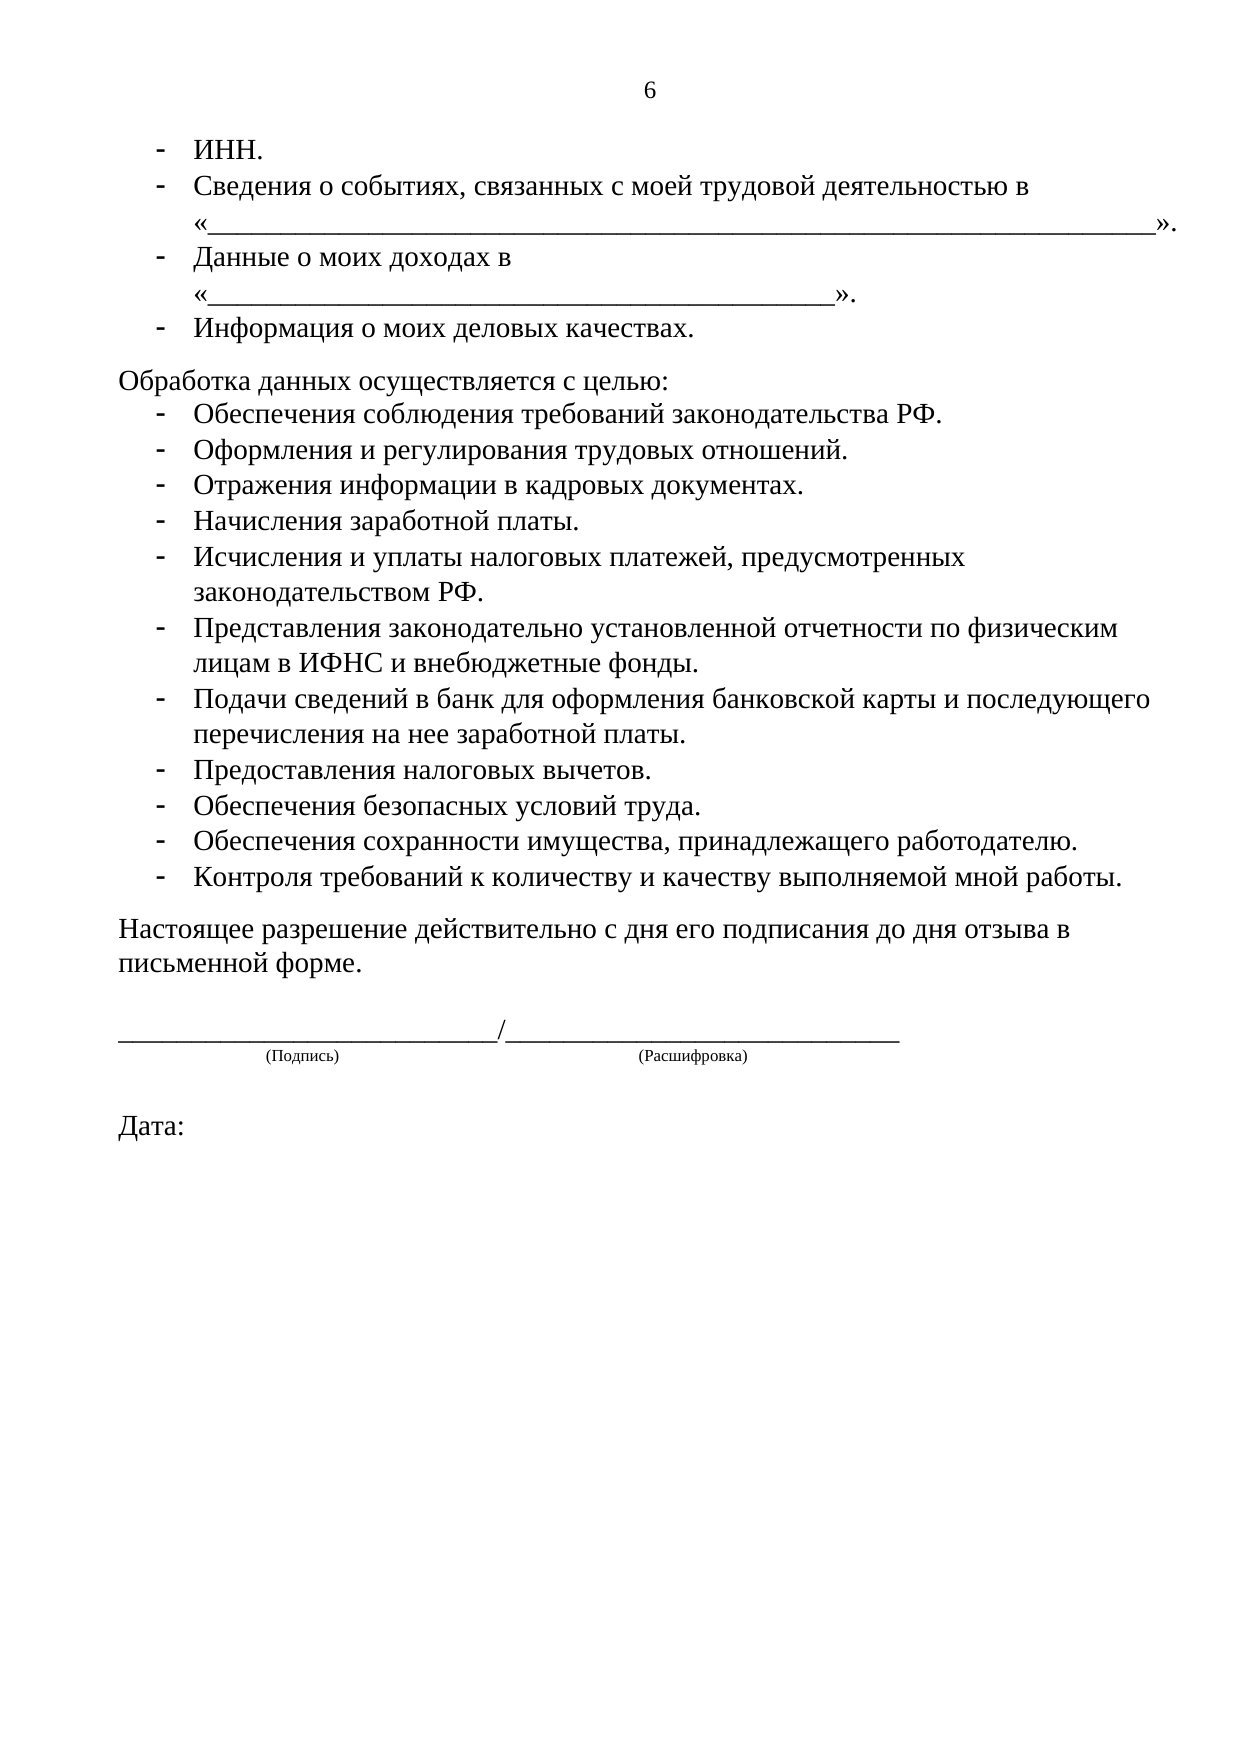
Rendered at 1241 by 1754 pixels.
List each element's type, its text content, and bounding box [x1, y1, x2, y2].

list Сведения о событиях, связанных с моей трудовой деятельностью в «_________________________________________________________________». [156, 168, 1181, 237]
list Подачи сведений в банк для оформления банковской карты и последующего перечисления на нее заработной платы. [156, 681, 1181, 750]
list Отражения информации в кадровых документах. [156, 467, 1181, 501]
list ИНН. [156, 132, 1181, 166]
list Обеспечения безопасных условий труда. [156, 788, 1181, 821]
list Обеспечения сохранности имущества, принадлежащего работодателю. [156, 823, 1181, 857]
text (Подпись) (Расшифровка) [118, 1046, 1181, 1079]
list Предоставления налоговых вычетов. [156, 752, 1181, 786]
list Информация о моих деловых качествах. [156, 310, 1181, 344]
list Исчисления и уплаты налоговых платежей, предусмотренных законодательством РФ. [156, 539, 1181, 608]
text Обработка данных осуществляется с целью: [118, 363, 1181, 396]
list Оформления и регулирования трудовых отношений. [156, 432, 1181, 466]
text Дата: [118, 1079, 1181, 1141]
list Представления законодательно установленной отчетности по физическим лицам в ИФНС и внебюджетные фонды. [156, 610, 1181, 679]
text Настоящее разрешение действительно с дня его подписания до дня отзыва в письменной форме. [118, 911, 1181, 978]
list Данные о моих доходах в «___________________________________________». [156, 239, 1181, 308]
list Начисления заработной платы. [156, 503, 1181, 537]
text __________________________/___________________________ [118, 1012, 1181, 1046]
list Контроля требований к количеству и качеству выполняемой мной работы. [156, 859, 1181, 893]
list Обеспечения соблюдения требований законодательства РФ. [156, 396, 1181, 430]
